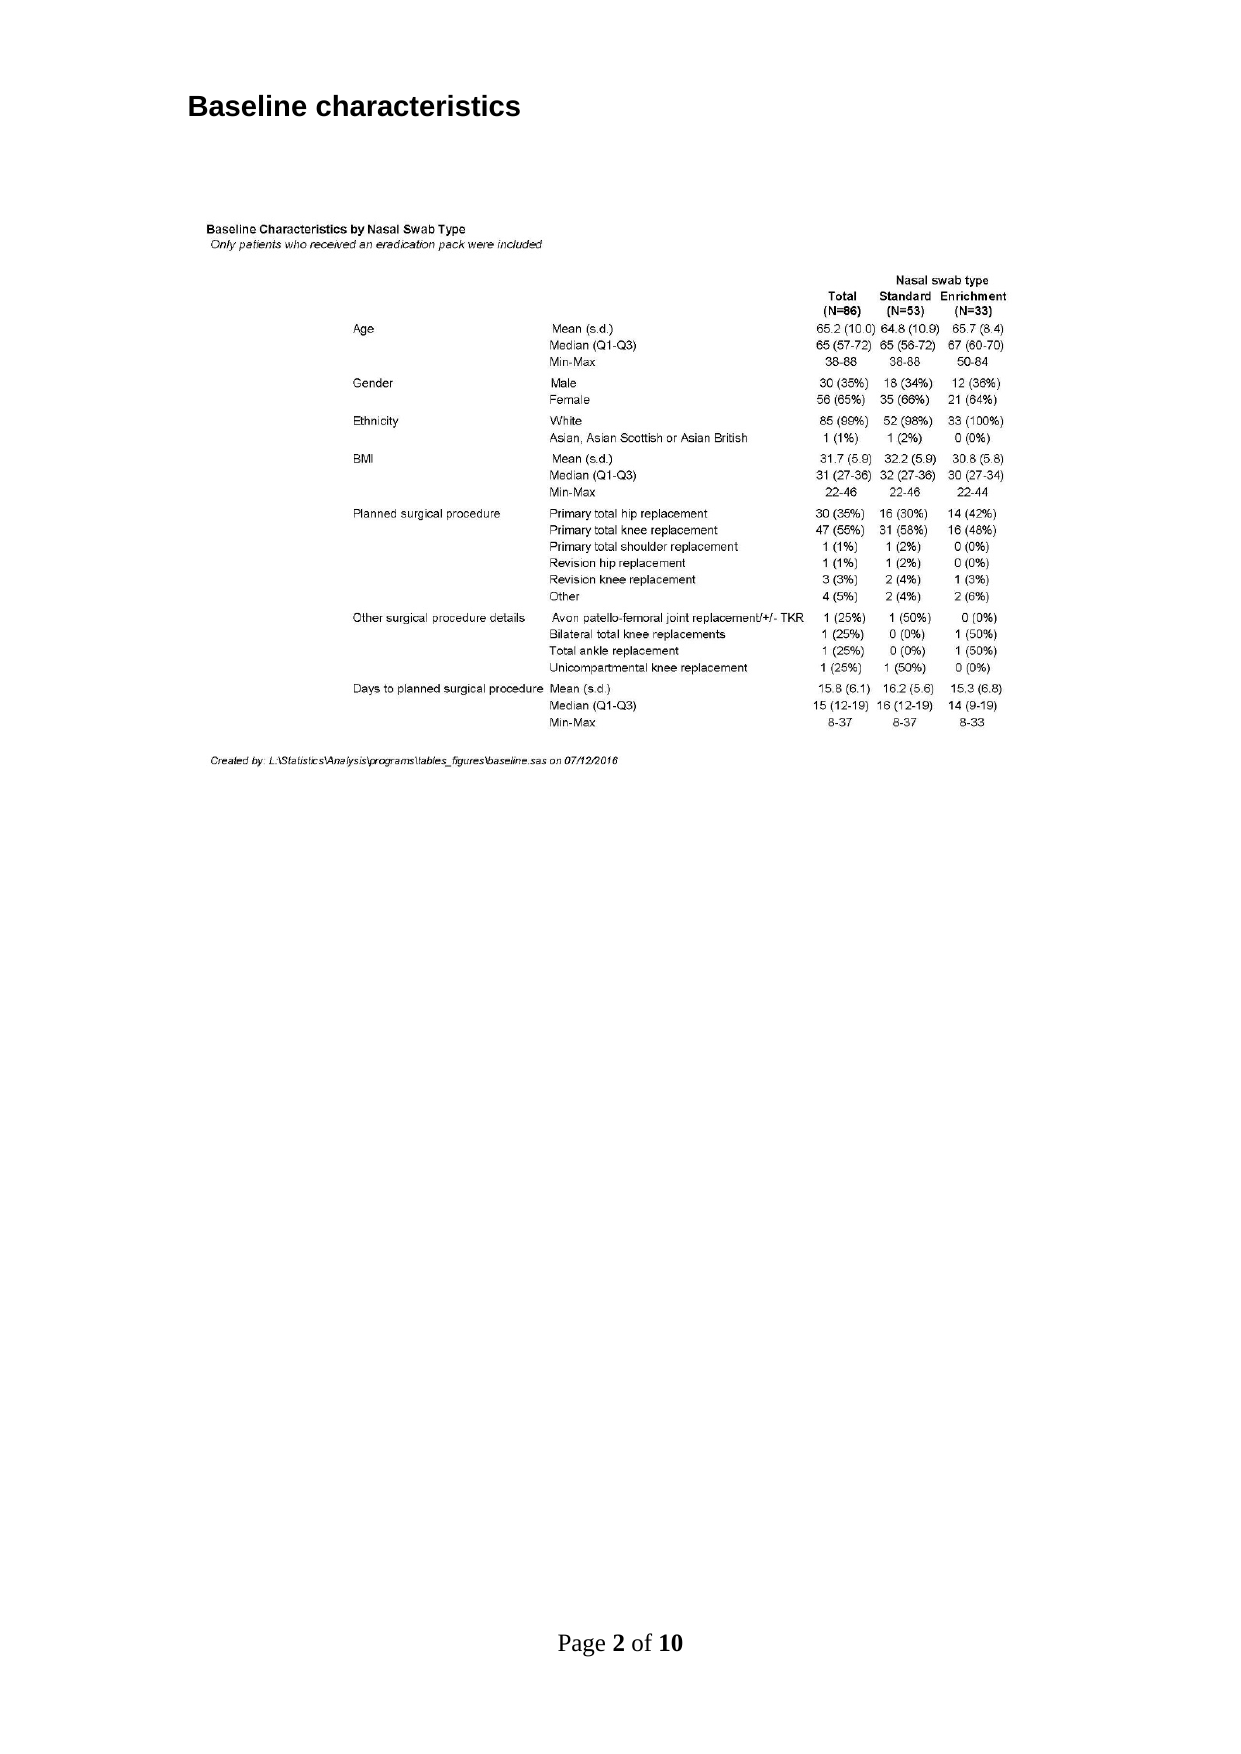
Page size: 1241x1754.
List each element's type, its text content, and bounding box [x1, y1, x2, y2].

text Baseline characteristics [187, 89, 1053, 122]
picture [113, 155, 1241, 824]
